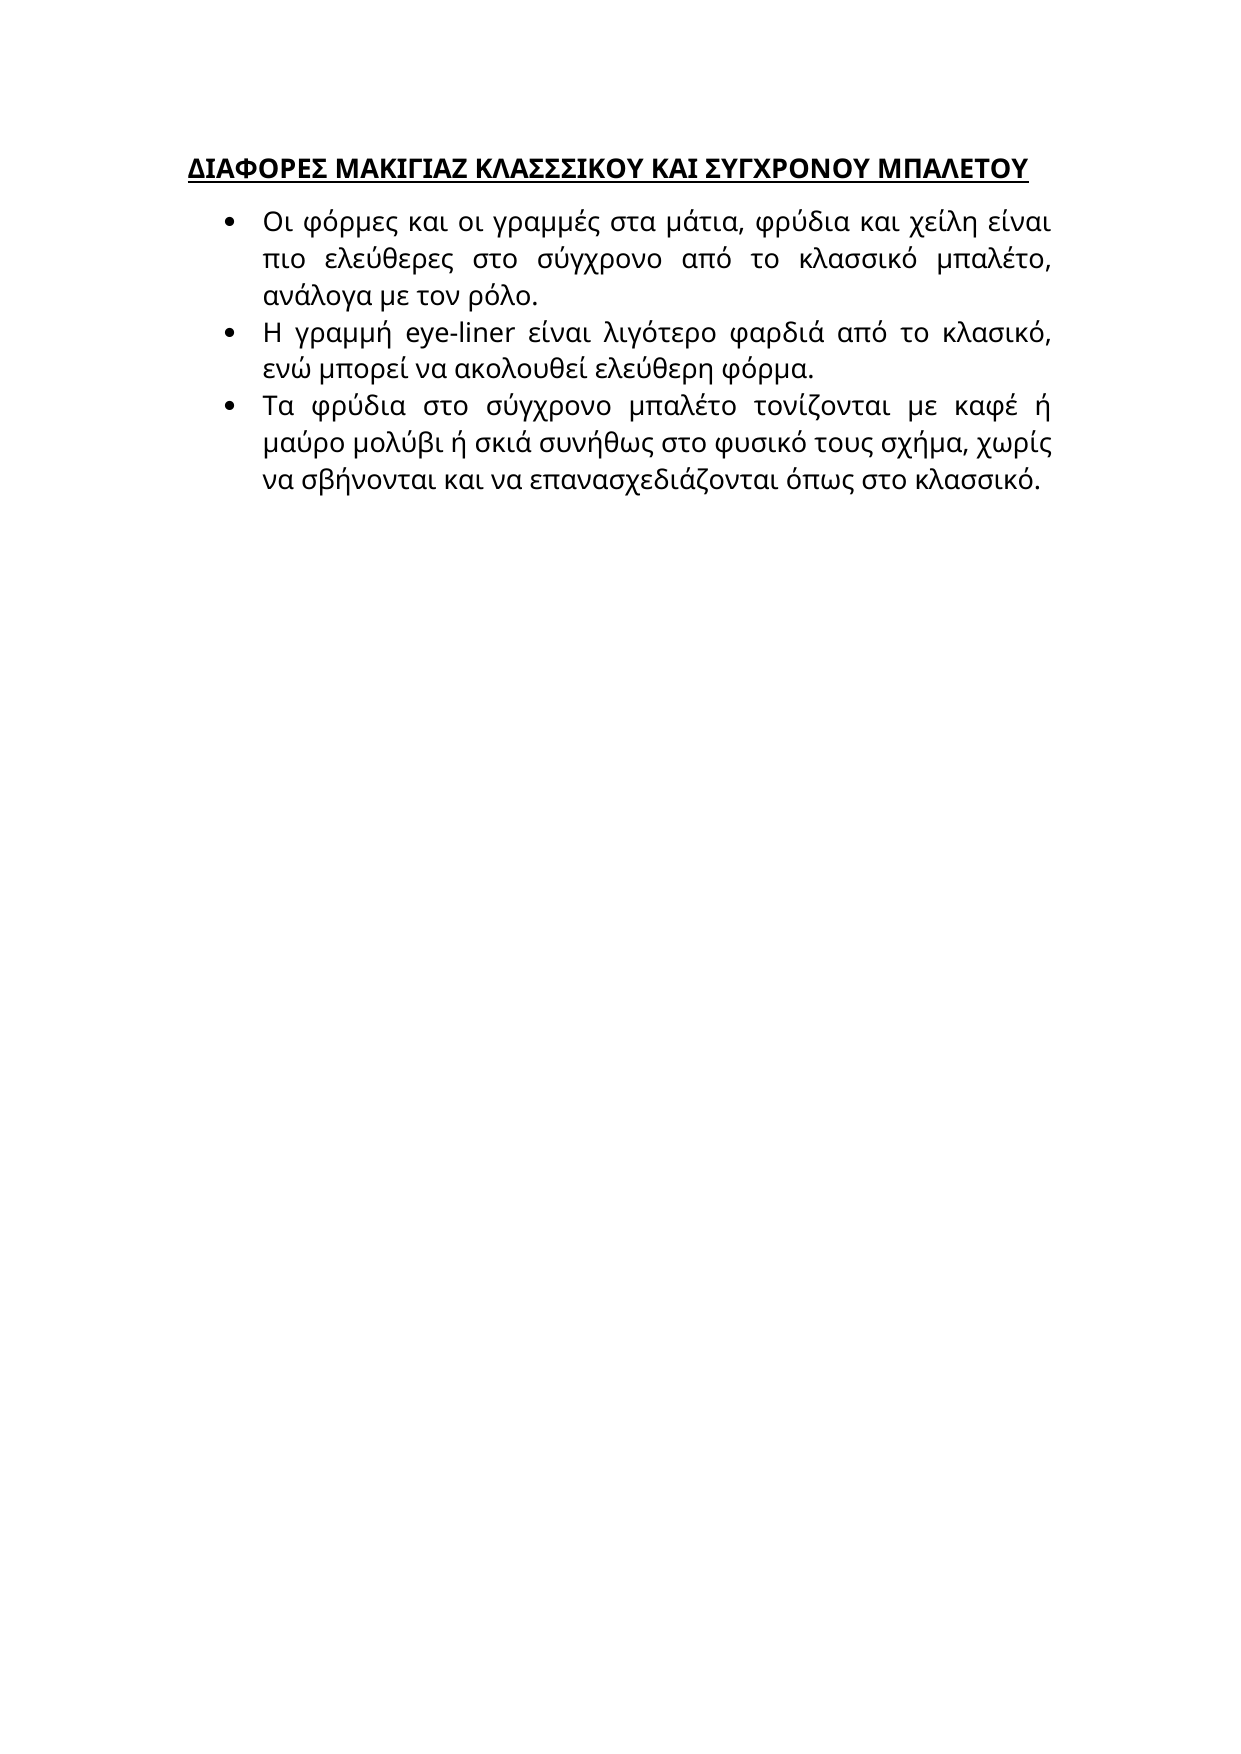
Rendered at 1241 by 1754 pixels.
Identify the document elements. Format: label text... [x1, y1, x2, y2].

text ΔΙΑΦΟΡΕΣ ΜΑΚΙΓΙΑΖ ΚΛΑΣΣΣΙΚΟΥ ΚΑΙ ΣΥΓΧΡΟΝΟΥ ΜΠΑΛΕΤΟΥ [187, 150, 1053, 187]
list Οι φόρμες και οι γραμμές στα μάτια, φρύδια και χείλη είναι πιο ελεύθερες στο σύγχρονο από το κλασσικό μπαλέτο, ανάλογα με τον ρόλο. [225, 202, 1053, 313]
list Τα φρύδια στο σύγχρονο μπαλέτο τονίζονται με καφέ ή μαύρο μολύβι ή σκιά συνήθως στο φυσικό τους σχήμα, χωρίς να σβήνονται και να επανασχεδιάζονται όπως στο κλασσικό. [225, 387, 1053, 497]
list Η γραμμή eye-liner είναι λιγότερο φαρδιά από το κλασικό, ενώ μπορεί να ακολουθεί ελεύθερη φόρμα. [225, 313, 1053, 387]
